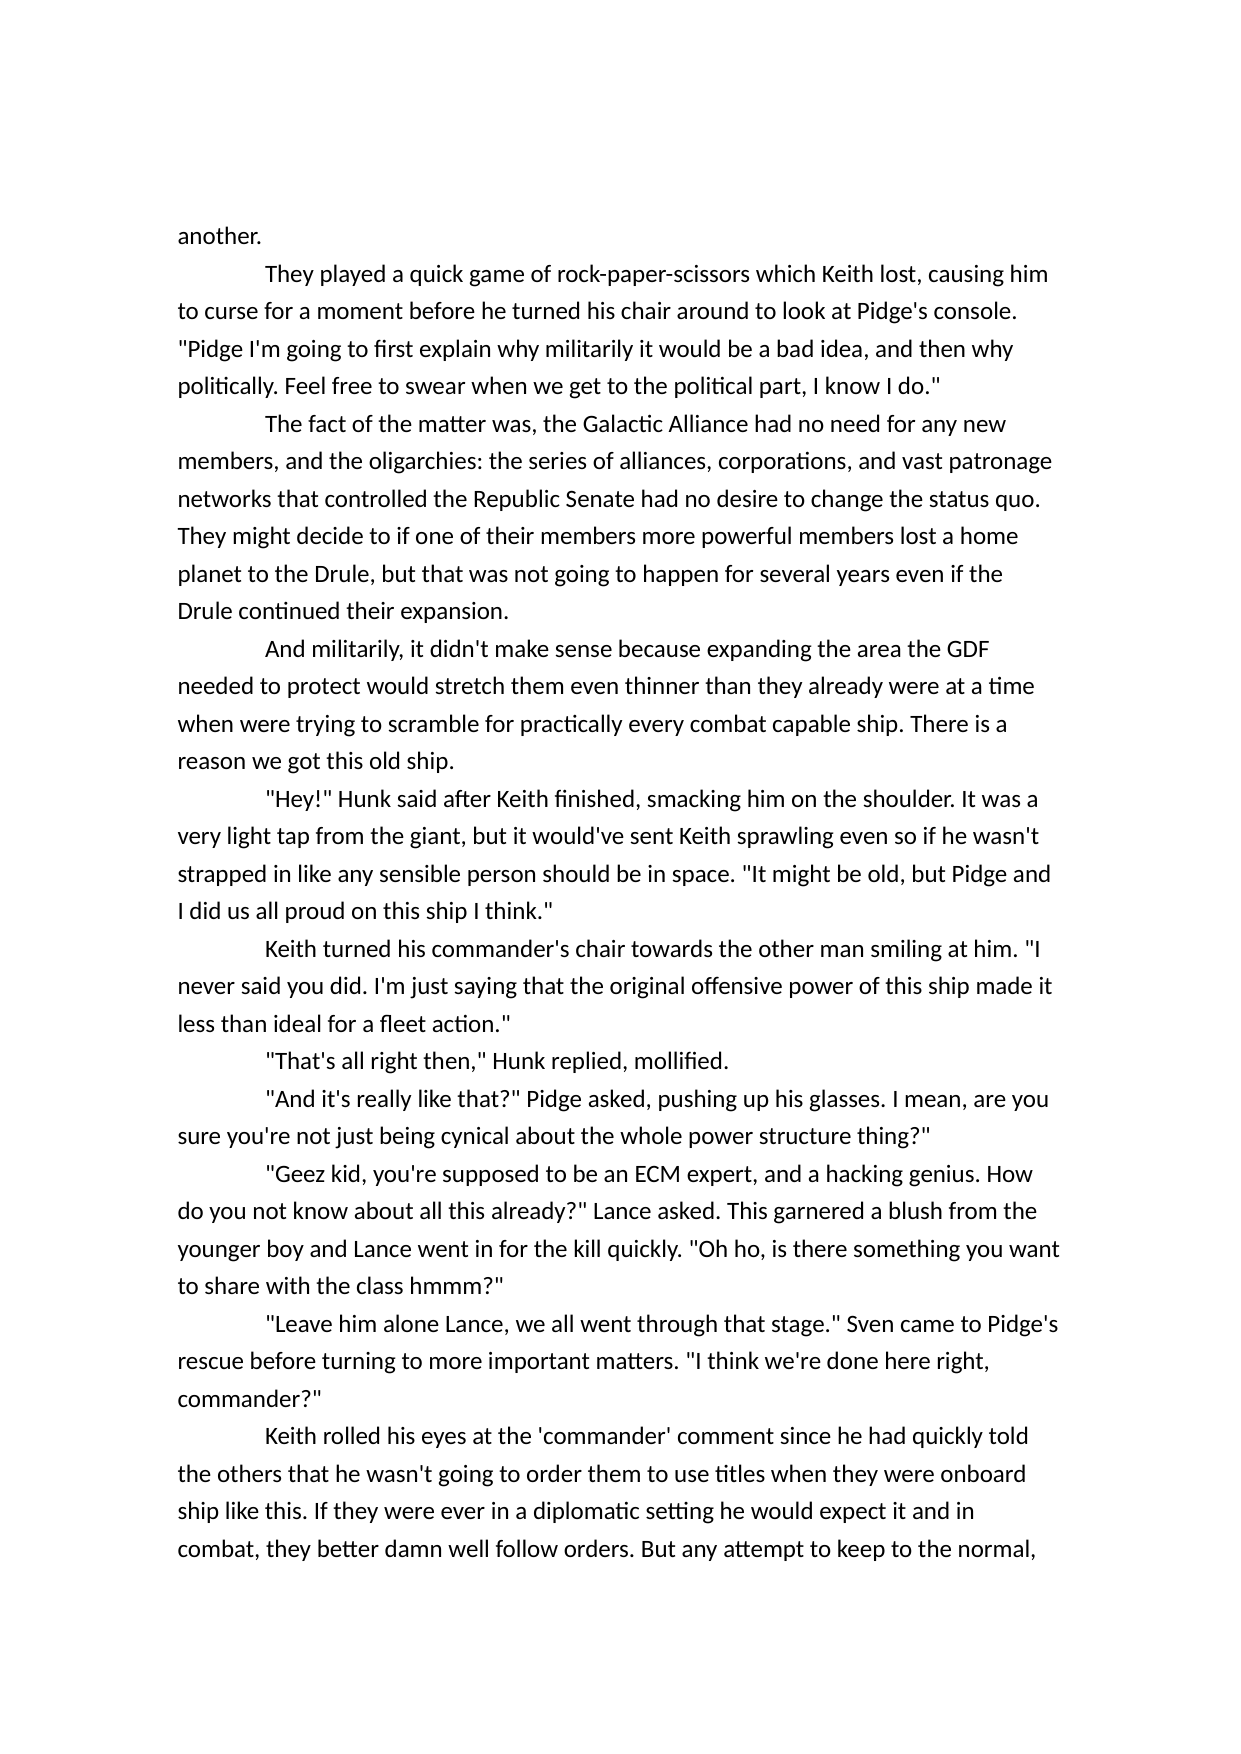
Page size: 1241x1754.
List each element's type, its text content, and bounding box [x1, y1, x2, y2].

text The fact of the matter was, the Galactic Alliance had no need for any new members, and the oligarchies: the series of alliances, corporations, and vast patronage networks that controlled the Republic Senate had no desire to change the status quo. They might decide to if one of their members more powerful members lost a home planet to the Drule, but that was not going to happen for several years even if the Drule continued their expansion. [177, 404, 1063, 629]
text "Geez kid, you're supposed to be an ECM expert, and a hacking genius. How do you not know about all this already?" Lance asked. This garnered a blush from the younger boy and Lance went in for the kill quickly. "Oh ho, is there something you want to share with the class hmmm?" [177, 1154, 1063, 1304]
text "Hey!" Hunk said after Keith finished, smacking him on the shoulder. It was a very light tap from the giant, but it would've sent Keith sprawling even so if he wasn't strapped in like any sensible person should be in space. "It might be old, but Pidge and I did us all proud on this ship I think." [177, 779, 1063, 929]
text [177, 1417, 1063, 1567]
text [177, 217, 1063, 254]
text Keith turned his commander's chair towards the other man smiling at him. "I never said you did. I'm just saying that the original offensive power of this ship made it less than ideal for a fleet action." [177, 929, 1063, 1042]
text They played a quick game of rock-paper-scissors which Keith lost, causing him to curse for a moment before he turned his chair around to look at Pidge's console. "Pidge I'm going to first explain why militarily it would be a bad idea, and then why politically. Feel free to swear when we get to the political part, I know I do." [177, 254, 1063, 404]
text "And it's really like that?" Pidge asked, pushing up his glasses. I mean, are you sure you're not just being cynical about the whole power structure thing?" [177, 1079, 1063, 1154]
text "Leave him alone Lance, we all went through that stage." Sven came to Pidge's rescue before turning to more important matters. "I think we're done here right, commander?" [177, 1304, 1063, 1417]
text "That's all right then," Hunk replied, mollified. [177, 1042, 1063, 1079]
text And militarily, it didn't make sense because expanding the area the GDF needed to protect would stretch them even thinner than they already were at a time when were trying to scramble for practically every combat capable ship. There is a reason we got this old ship. [177, 629, 1063, 779]
